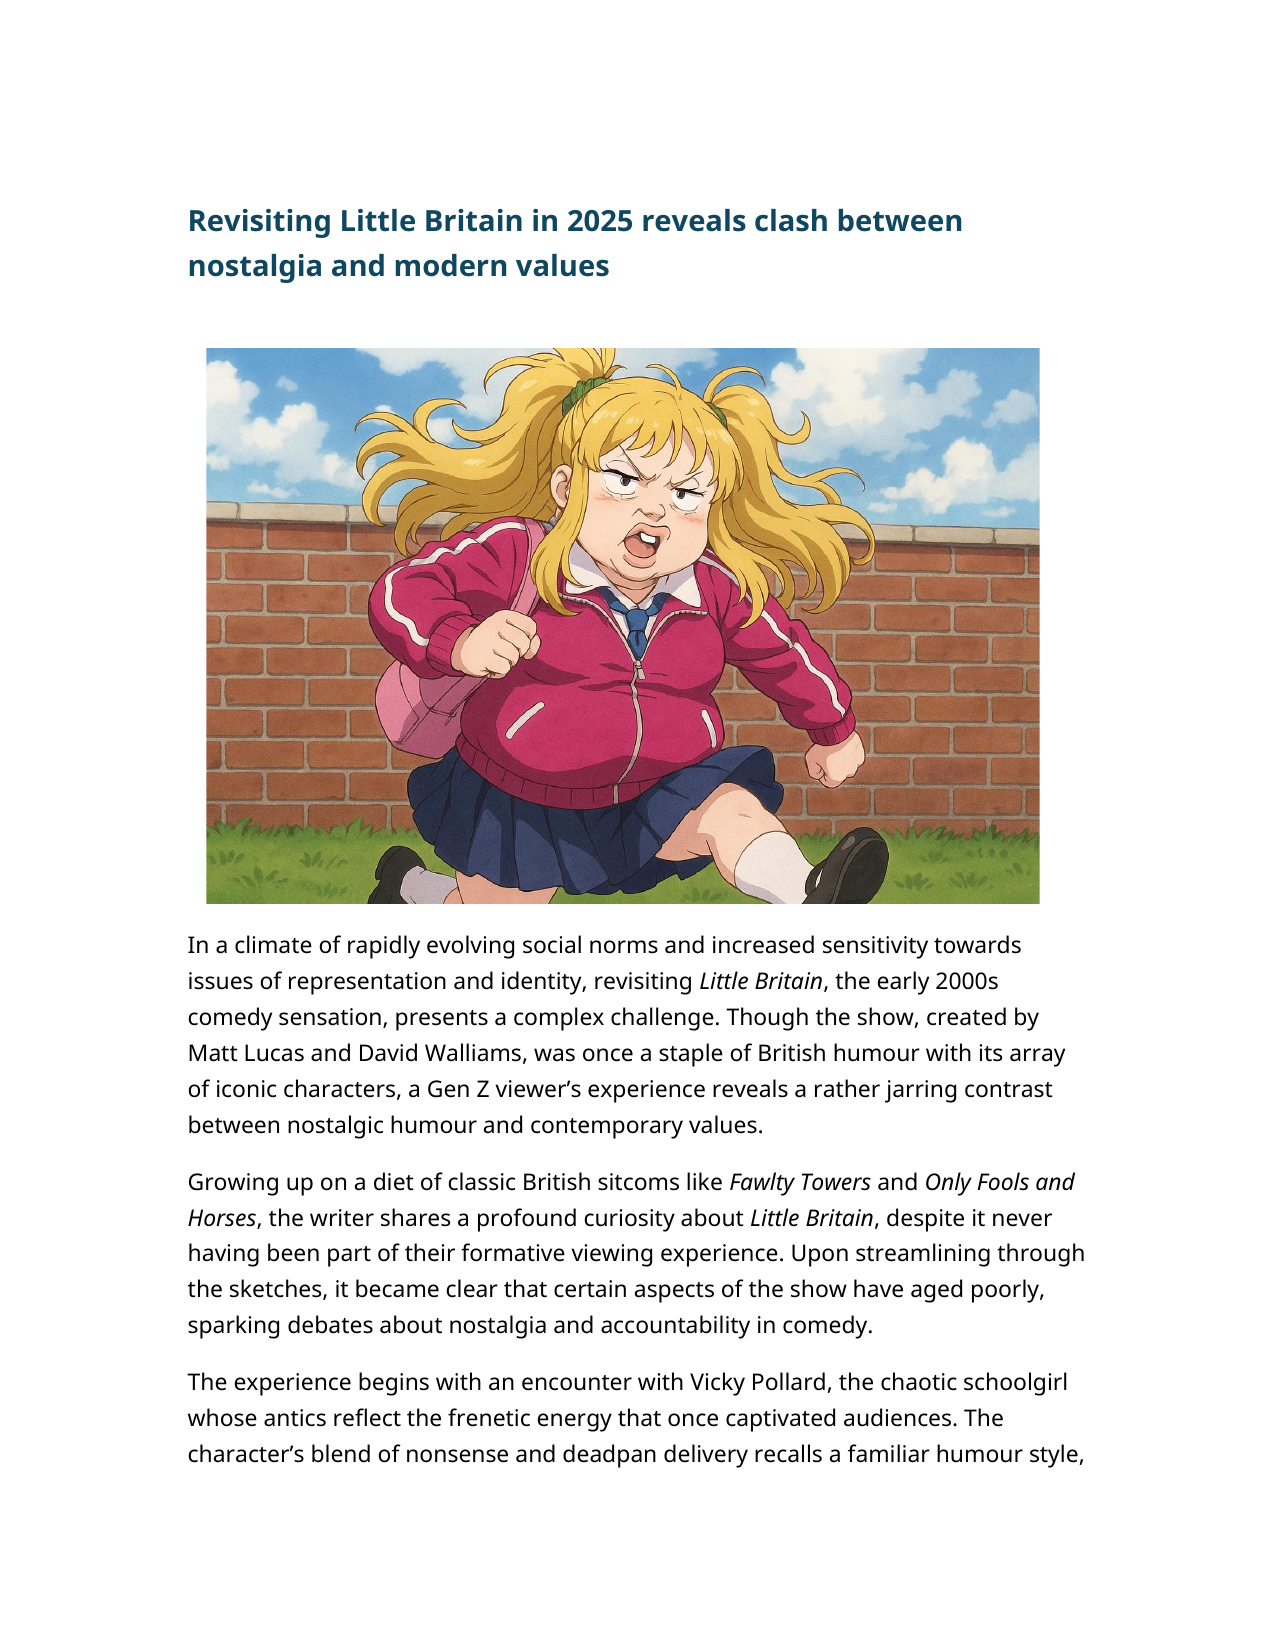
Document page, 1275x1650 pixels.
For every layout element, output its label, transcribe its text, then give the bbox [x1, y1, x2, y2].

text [187, 1366, 1087, 1469]
picture [206, 348, 1040, 904]
text Growing up on a diet of classic British sitcoms like Fawlty Towers and Only Fools and Horses, the writer shares a profound curiosity about Little Britain, despite it never having been part of their formative viewing experience. Upon streamlining through the sketches, it became clear that certain aspects of the show have aged poorly, sparking debates about nostalgia and accountability in comedy. [187, 1166, 1087, 1341]
text In a climate of rapidly evolving social norms and increased sensitivity towards issues of representation and identity, revisiting Little Britain, the early 2000s comedy sensation, presents a complex challenge. Though the show, created by Matt Lucas and David Walliams, was once a staple of British humour with its array of iconic characters, a Gen Z viewer’s experience reveals a rather jarring contrast between nostalgic humour and contemporary values. [187, 929, 1087, 1140]
subtitle Revisiting Little Britain in 2025 reveals clash between nostalgia and modern values [187, 200, 1087, 285]
